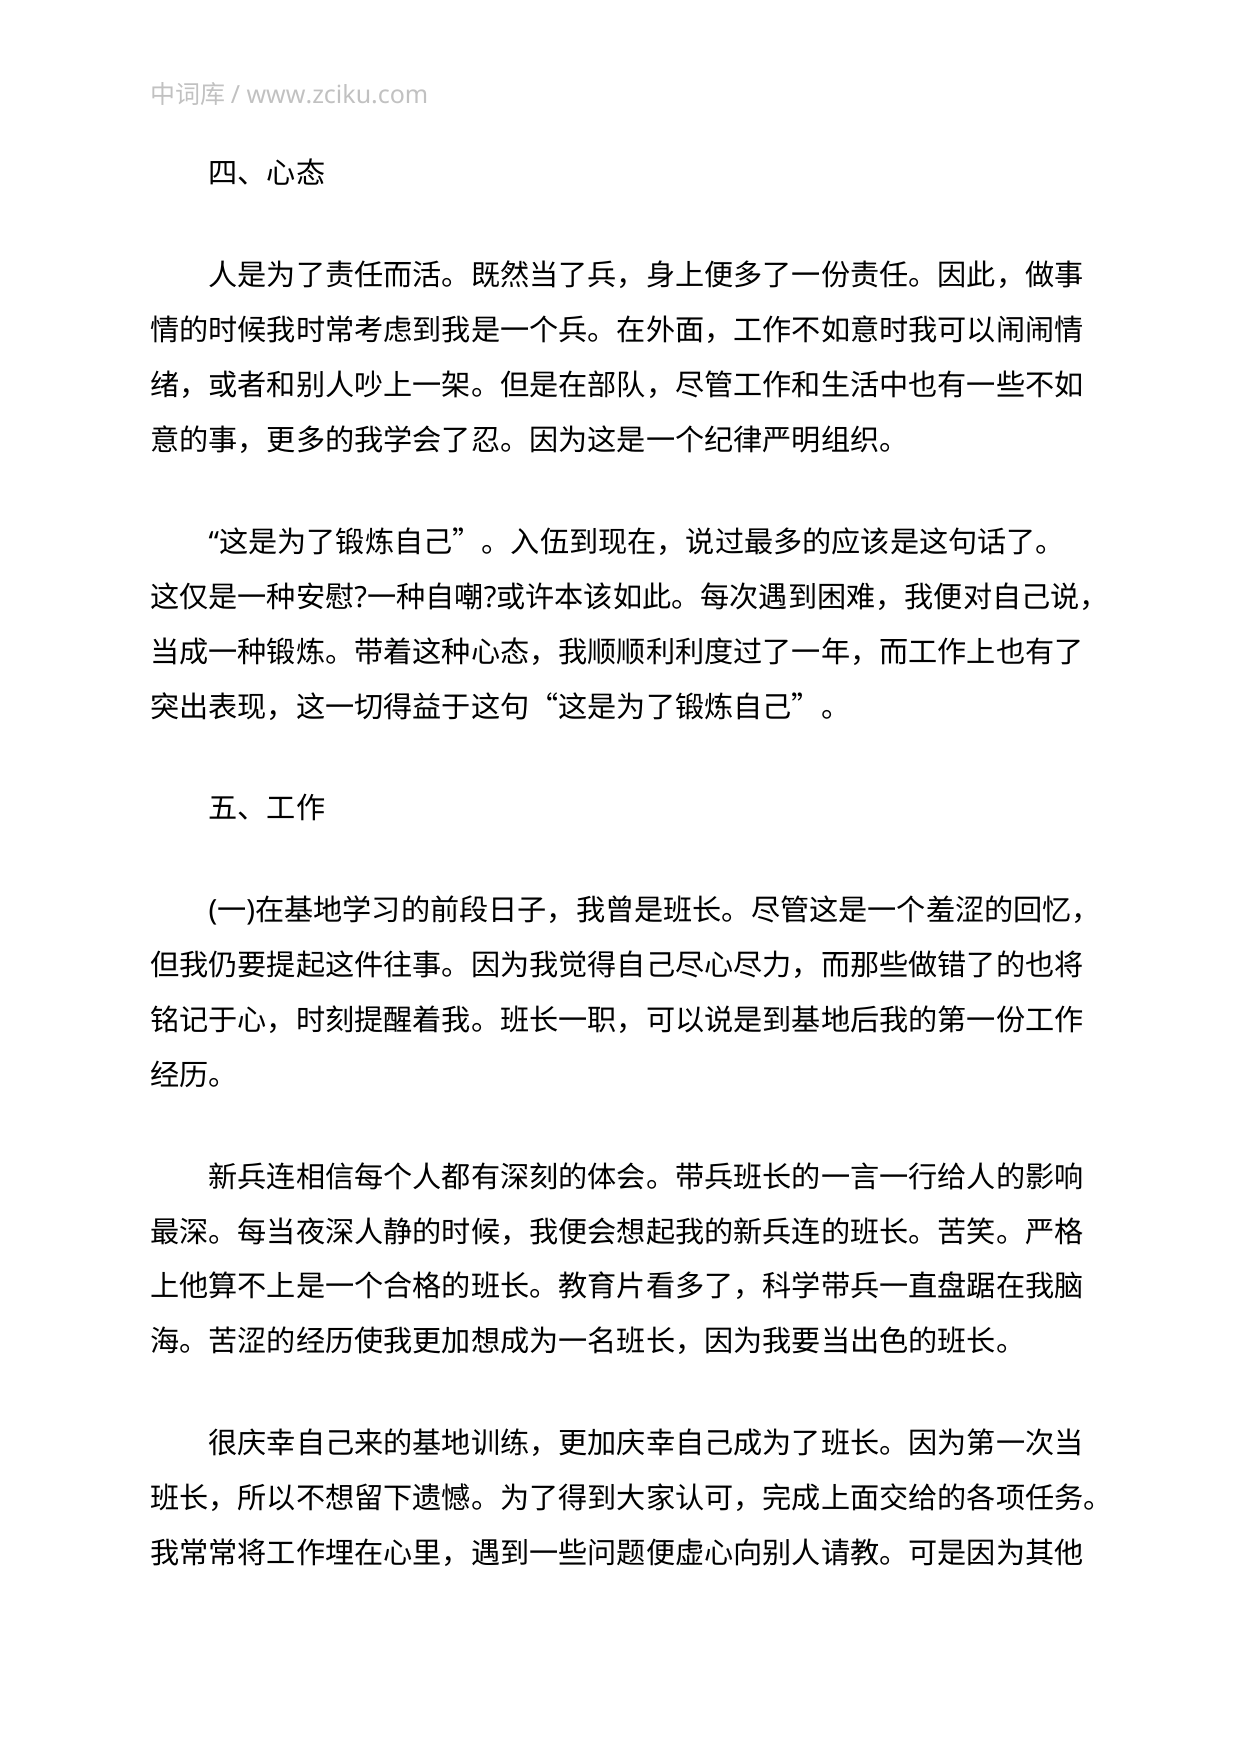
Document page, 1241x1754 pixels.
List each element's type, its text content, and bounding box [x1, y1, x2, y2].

text (一)在基地学习的前段日子，我曾是班长。尽管这是一个羞涩的回忆，但我仍要提起这件往事。因为我觉得自己尽心尽力，而那些做错了的也将铭记于心，时刻提醒着我。班长一职，可以说是到基地后我的第一份工作经历。 [150, 887, 1090, 1094]
text 四、心态 [150, 150, 1090, 192]
text “这是为了锻炼自己”。入伍到现在，说过最多的应该是这句话了。这仅是一种安慰?一种自嘲?或许本该如此。每次遇到困难，我便对自己说，当成一种锻炼。带着这种心态，我顺顺利利度过了一年，而工作上也有了突出表现，这一切得益于这句“这是为了锻炼自己”。 [150, 518, 1090, 725]
text 人是为了责任而活。既然当了兵，身上便多了一份责任。因此，做事情的时候我时常考虑到我是一个兵。在外面，工作不如意时我可以闹闹情绪，或者和别人吵上一架。但是在部队，尽管工作和生活中也有一些不如意的事，更多的我学会了忍。因为这是一个纪律严明组织。 [150, 252, 1090, 459]
text 五、工作 [150, 785, 1090, 827]
text 新兵连相信每个人都有深刻的体会。带兵班长的一言一行给人的影响最深。每当夜深人静的时候，我便会想起我的新兵连的班长。苦笑。严格上他算不上是一个合格的班长。教育片看多了，科学带兵一直盘踞在我脑海。苦涩的经历使我更加想成为一名班长，因为我要当出色的班长。 [150, 1153, 1090, 1360]
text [150, 1420, 1090, 1572]
